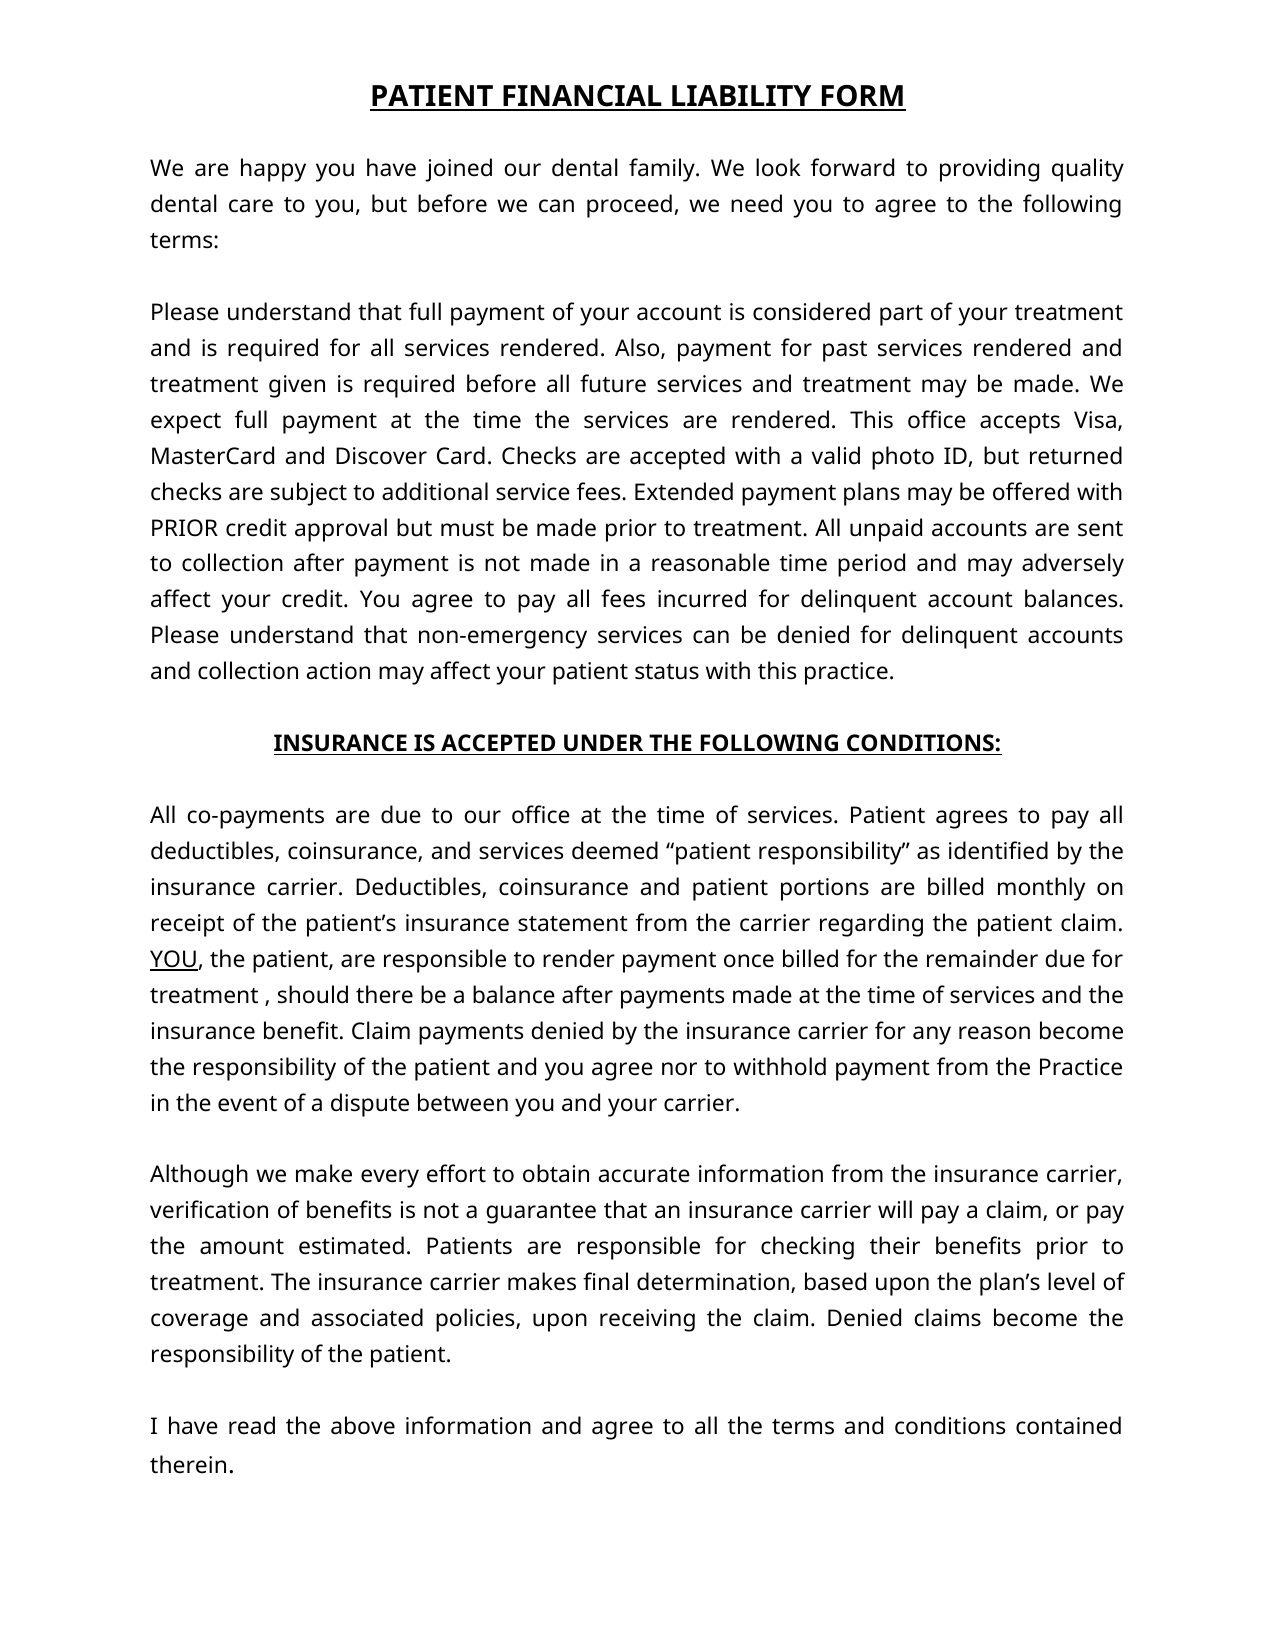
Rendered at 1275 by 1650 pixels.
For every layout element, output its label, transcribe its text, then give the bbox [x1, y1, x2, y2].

text All co-payments are due to our office at the time of services. Patient agrees to pay all deductibles, coinsurance, and services deemed “patient responsibility” as identified by the insurance carrier. Deductibles, coinsurance and patient portions are billed monthly on receipt of the patient’s insurance statement from the carrier regarding the patient claim. YOU, the patient, are responsible to render payment once billed for the remainder due for treatment , should there be a balance after payments made at the time of services and the insurance benefit. Claim payments denied by the insurance carrier for any reason become the responsibility of the patient and you agree nor to withhold payment from the Practice in the event of a dispute between you and your carrier. [150, 799, 1125, 1118]
text We are happy you have joined our dental family. We look forward to providing quality dental care to you, but before we can proceed, we need you to agree to the following terms: [150, 152, 1125, 255]
text Although we make every effort to obtain accurate information from the insurance carrier, verification of benefits is not a guarantee that an insurance carrier will pay a claim, or pay the amount estimated. Patients are responsible for checking their benefits prior to treatment. The insurance carrier makes final determination, based upon the plan’s level of coverage and associated policies, upon receiving the claim. Denied claims become the responsibility of the patient. [150, 1158, 1125, 1369]
text Please understand that full payment of your account is considered part of your treatment and is required for all services rendered. Also, payment for past services rendered and treatment given is required before all future services and treatment may be made. We expect full payment at the time the services are rendered. This office accepts Visa, MasterCard and Discover Card. Checks are accepted with a valid photo ID, but returned checks are subject to additional service fees. Extended payment plans may be offered with PRIOR credit approval but must be made prior to treatment. All unpaid accounts are sent to collection after payment is not made in a reasonable time period and may adversely affect your credit. You agree to pay all fees incurred for delinquent account balances. Please understand that non-emergency services can be denied for delinquent accounts and collection action may affect your patient status with this practice. [150, 296, 1125, 686]
text INSURANCE IS ACCEPTED UNDER THE FOLLOWING CONDITIONS: [150, 727, 1125, 758]
text I have read the above information and agree to all the terms and conditions contained therein. [150, 1410, 1125, 1480]
text PATIENT FINANCIAL LIABILITY FORM [150, 75, 1125, 115]
